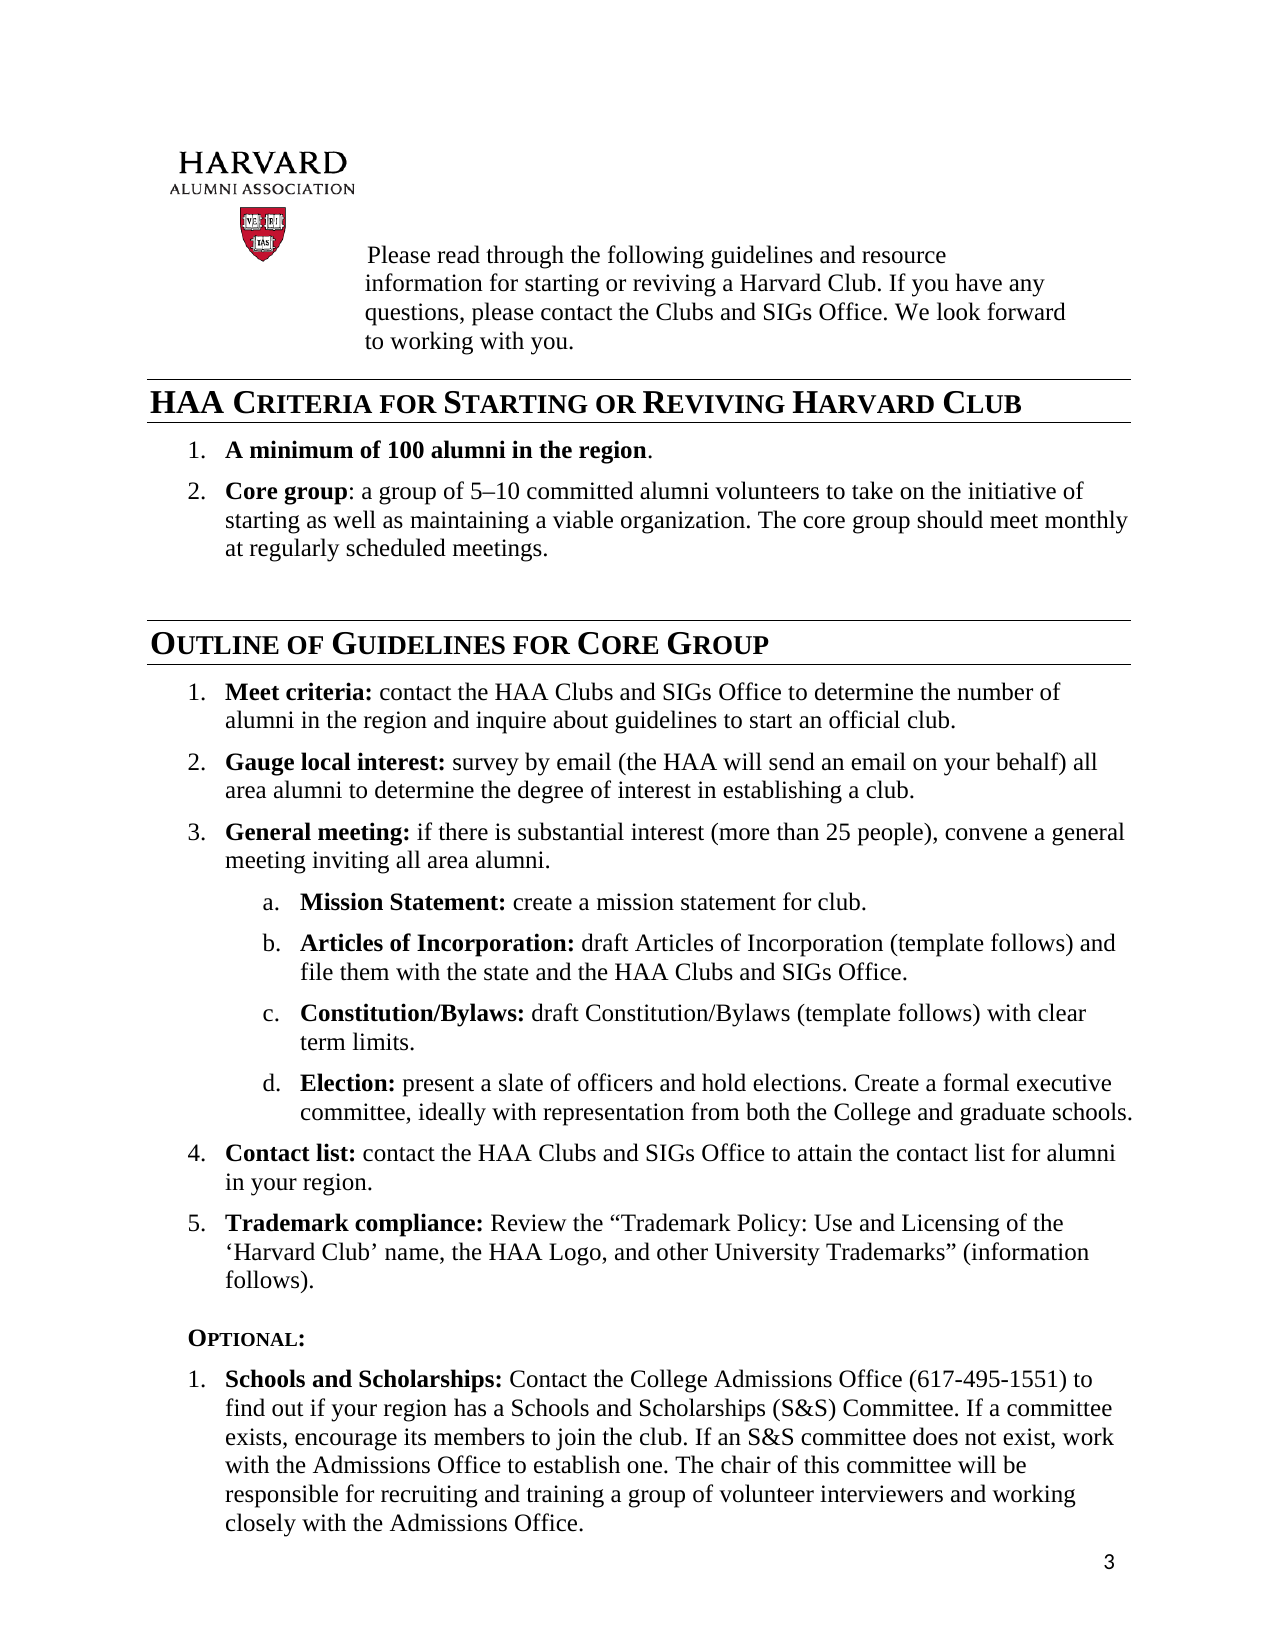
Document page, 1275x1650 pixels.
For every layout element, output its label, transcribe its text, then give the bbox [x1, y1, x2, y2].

text 5. Trademark compliance: Review the “Trademark Policy: Use and Licensing of the [187, 1208, 1146, 1237]
text 1. Schools and Scholarships: Contact the College Admissions Office (617-495-1551) to find out if your region has a Schools and Scholarships (S&S) Committee. If a committee exists, encourage its members to join the club. If an S&S committee does not exist, work with the Admissions Office to establish one. The chair of this committee will be responsible for recruiting and training a group of volunteer interviewers and working closely with the Admissions Office. [187, 1364, 1120, 1537]
text 4. Contact list: contact the HAA Clubs and SIGs Office to attain the contact list for alumni in your region. [187, 1138, 1122, 1196]
text Please read through the following guidelines and resource information for starting or reviving a Harvard Club. If you have any questions, please contact the Clubs and SIGs Office. We look forward to working with you. [167, 150, 1081, 355]
text 2. Gauge local interest: survey by email (the HAA will send an email on your behalf) all area alumni to determine the degree of interest in establishing a club. [187, 747, 1104, 804]
text d. Election: present a slate of officers and hold elections. Create a formal executive committee, ideally with representation from both the College and graduate schools. [262, 1068, 1139, 1126]
text b. Articles of Incorporation: draft Articles of Incorporation (template follows) and file them with the state and the HAA Clubs and SIGs Office. [262, 928, 1122, 986]
text 3. General meeting: if there is substantial interest (more than 25 people), convene a general meeting inviting all area alumni. [187, 817, 1131, 874]
text OUTLINE OF GUIDELINES FOR CORE GROUP [150, 623, 1146, 662]
text c. Constitution/Bylaws: draft Constitution/Bylaws (template follows) with clear term limits. [262, 998, 1093, 1056]
picture [167, 149, 355, 263]
text 1. Meet criteria: contact the HAA Clubs and SIGs Office to determine the number of alumni in the region and inquire about guidelines to start an official club. [187, 677, 1067, 734]
text OPTIONAL: [187, 1323, 1146, 1352]
text 1. A minimum of 100 alumni in the region. [187, 436, 1146, 464]
text HAA CRITERIA FOR STARTING OR REVIVING HARVARD CLUB [150, 382, 1146, 420]
text 2. Core group: a group of 5–10 committed alumni volunteers to take on the initiative of starting as well as maintaining a viable organization. The core group should meet monthly at regularly scheduled meetings. [187, 477, 1134, 562]
text a. Mission Statement: create a mission statement for club. [262, 887, 1146, 916]
text ‘Harvard Club’ name, the HAA Logo, and other University Trademarks” (information follows). [225, 1237, 1095, 1294]
